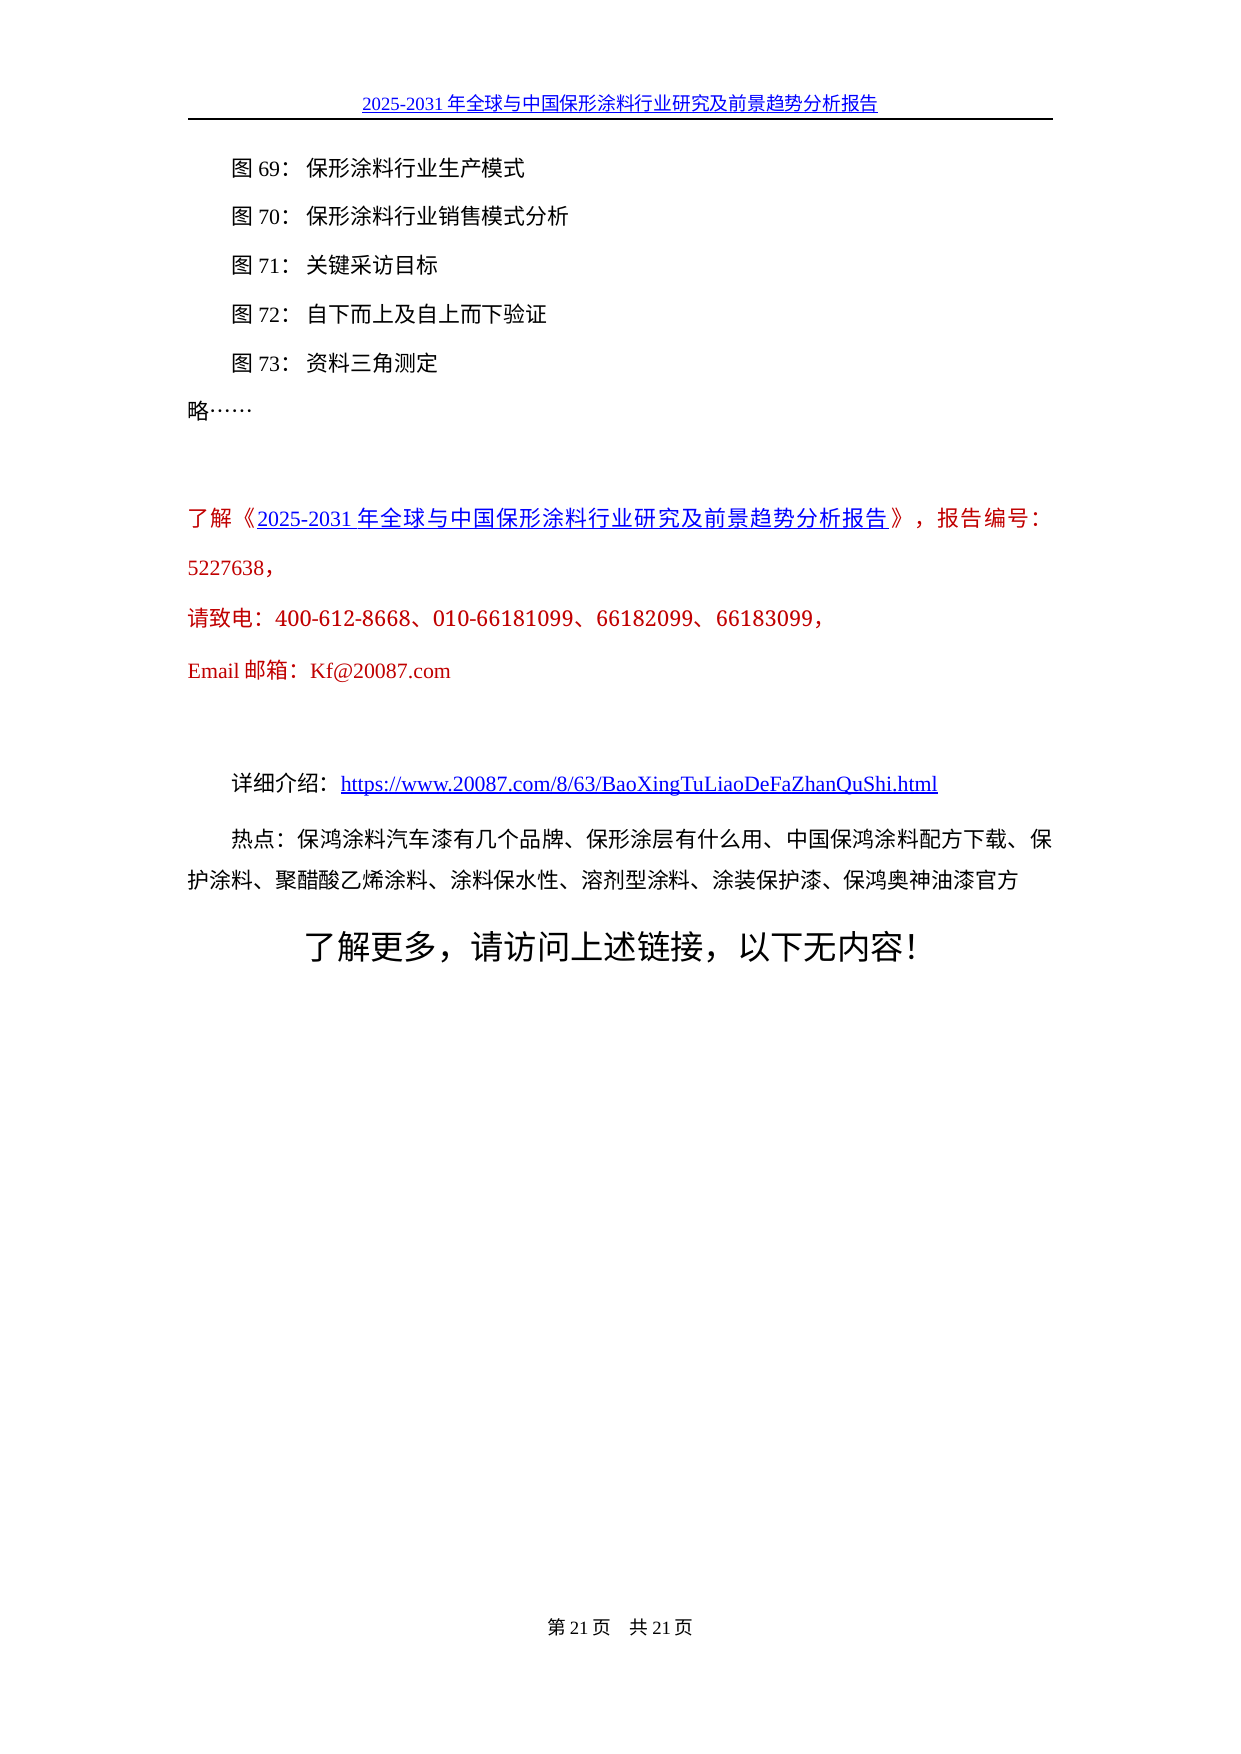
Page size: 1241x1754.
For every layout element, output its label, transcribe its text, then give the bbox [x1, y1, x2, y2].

title 了解更多，请访问上述链接，以下无内容！ [187, 912, 1053, 977]
text 请致电：400-612-8668、010-66181099、66182099、66183099， [187, 601, 1053, 633]
text 详细介绍：https://www.20087.com/8/63/BaoXingTuLiaoDeFaZhanQuShi.html [187, 765, 1053, 798]
text 热点：保鸿涂料汽车漆有几个品牌、保形涂层有什么用、中国保鸿涂料配方下载、保护涂料、聚醋酸乙烯涂料、涂料保水性、溶剂型涂料、涂装保护漆、保鸿奥神油漆官方 [187, 822, 1053, 895]
text 了解《2025-2031年全球与中国保形涂料行业研究及前景趋势分析报告》，报告编号：5227638， [187, 500, 1053, 582]
text Email邮箱：Kf@20087.com [187, 652, 1053, 685]
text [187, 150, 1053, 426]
